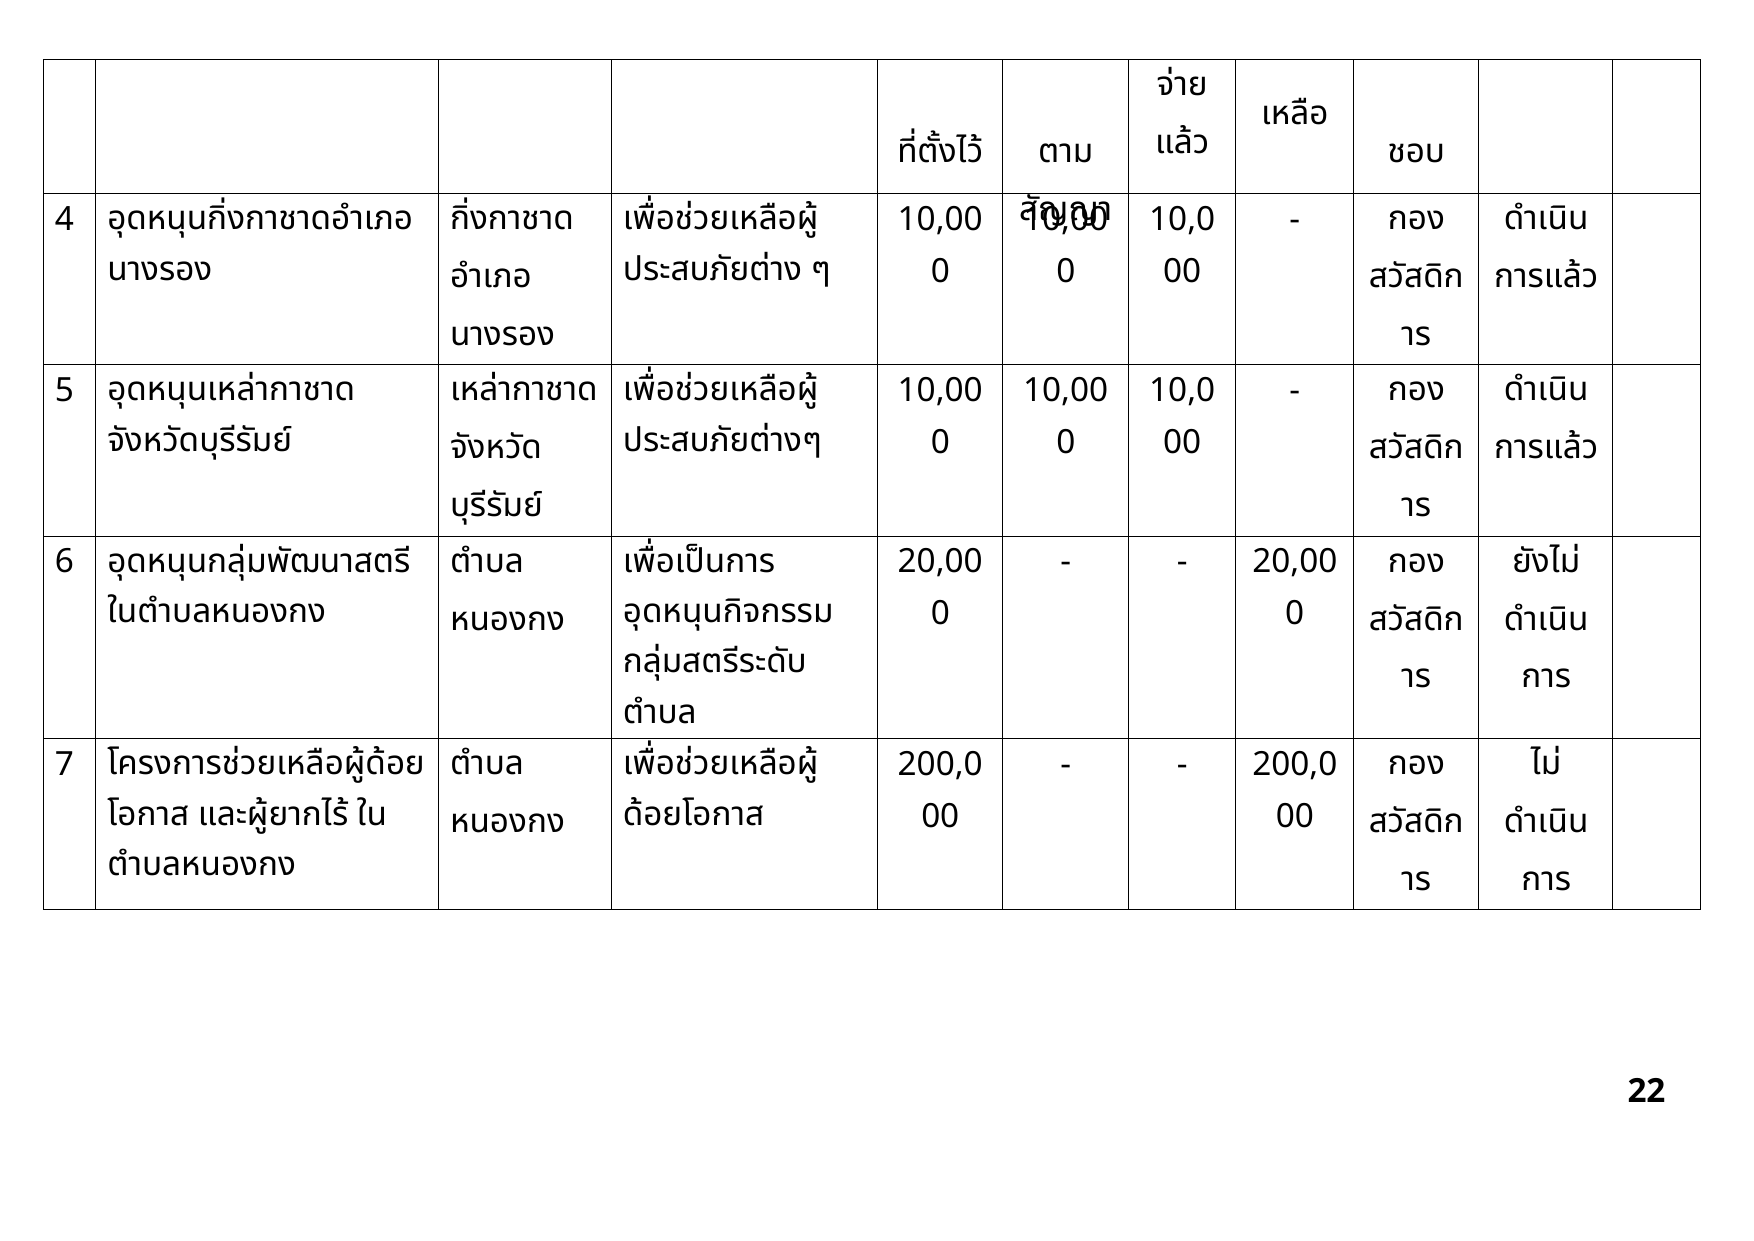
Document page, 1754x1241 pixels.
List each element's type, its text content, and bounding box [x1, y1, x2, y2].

table_cell ตำบลหนองกง [439, 537, 611, 738]
table_cell [1613, 739, 1700, 909]
table_cell คงเหลือ [1236, 60, 1353, 193]
table_cell เพื่อเป็นการอุดหนุนกิจกรรมกลุ่มสตรีระดับตำบล [612, 537, 877, 738]
table_cell 20,000 [1236, 537, 1353, 738]
table_cell อุดหนุนกลุ่มพัฒนาสตรีในตำบลหนองกง [96, 537, 438, 738]
table_cell โครงการช่วยเหลือผู้ด้อยโอกาส และผู้ยากไร้ ในตำบลหนองกง [96, 739, 438, 909]
table_cell กิ่งกาชาดอำเภอนางรอง [439, 194, 611, 364]
table_cell กองสวัสดิการ [1354, 365, 1478, 536]
table_cell 200,000 [1236, 739, 1353, 909]
table_cell ดำเนินการแล้ว [1479, 365, 1612, 536]
table_cell 10,000 [878, 365, 1002, 536]
table_cell - [1236, 194, 1353, 364]
table_cell 10,000 [1129, 365, 1235, 536]
table_cell ยังไม่ดำเนินการ [1479, 537, 1612, 738]
table_cell - [1003, 537, 1128, 738]
table_cell [1613, 537, 1700, 738]
table_cell 10,000 [1129, 194, 1235, 364]
table_cell - [1129, 739, 1235, 909]
table_cell เหล่ากาชาดจังหวัดบุรีรัมย์ [439, 365, 611, 536]
table_cell - [1129, 537, 1235, 738]
table_cell 7 [44, 739, 95, 909]
table_cell กองสวัสดิการ [1354, 537, 1478, 738]
table_cell 6 [44, 537, 95, 738]
table_cell 10,000 [878, 194, 1002, 364]
table_cell กองสวัสดิการ [1354, 194, 1478, 364]
table_cell เบิกจ่ายแล้ว [1129, 60, 1235, 193]
table_cell เพื่อช่วยเหลือผู้ด้อยโอกาส [612, 739, 877, 909]
table_cell 10,000 [1003, 365, 1128, 536]
table_cell 5 [44, 365, 95, 536]
table_cell 4 [44, 194, 95, 364]
table_cell - [1003, 739, 1128, 909]
table_cell - [1236, 365, 1353, 536]
table_cell กองสวัสดิการ [1354, 739, 1478, 909]
table_cell ตำบลหนองกง [439, 739, 611, 909]
table_cell อุดหนุนกิ่งกาชาดอำเภอนางรอง [96, 194, 438, 364]
table_cell อุดหนุนเหล่ากาชาดจังหวัดบุรีรัมย์ [96, 365, 438, 536]
table_cell [1613, 194, 1700, 364]
table_cell 20,000 [878, 537, 1002, 738]
table_cell ดำเนินการแล้ว [1479, 194, 1612, 364]
table_cell ไม่ดำเนินการ [1479, 739, 1612, 909]
text 22 [44, 1067, 1665, 1112]
table_cell เพื่อช่วยเหลือผู้ประสบภัยต่างๆ [612, 365, 877, 536]
table_cell 10,000 [1003, 194, 1128, 364]
table_cell [1613, 365, 1700, 536]
table_cell 200,000 [878, 739, 1002, 909]
table_cell เพื่อช่วยเหลือผู้ประสบภัยต่าง ๆ [612, 194, 877, 364]
